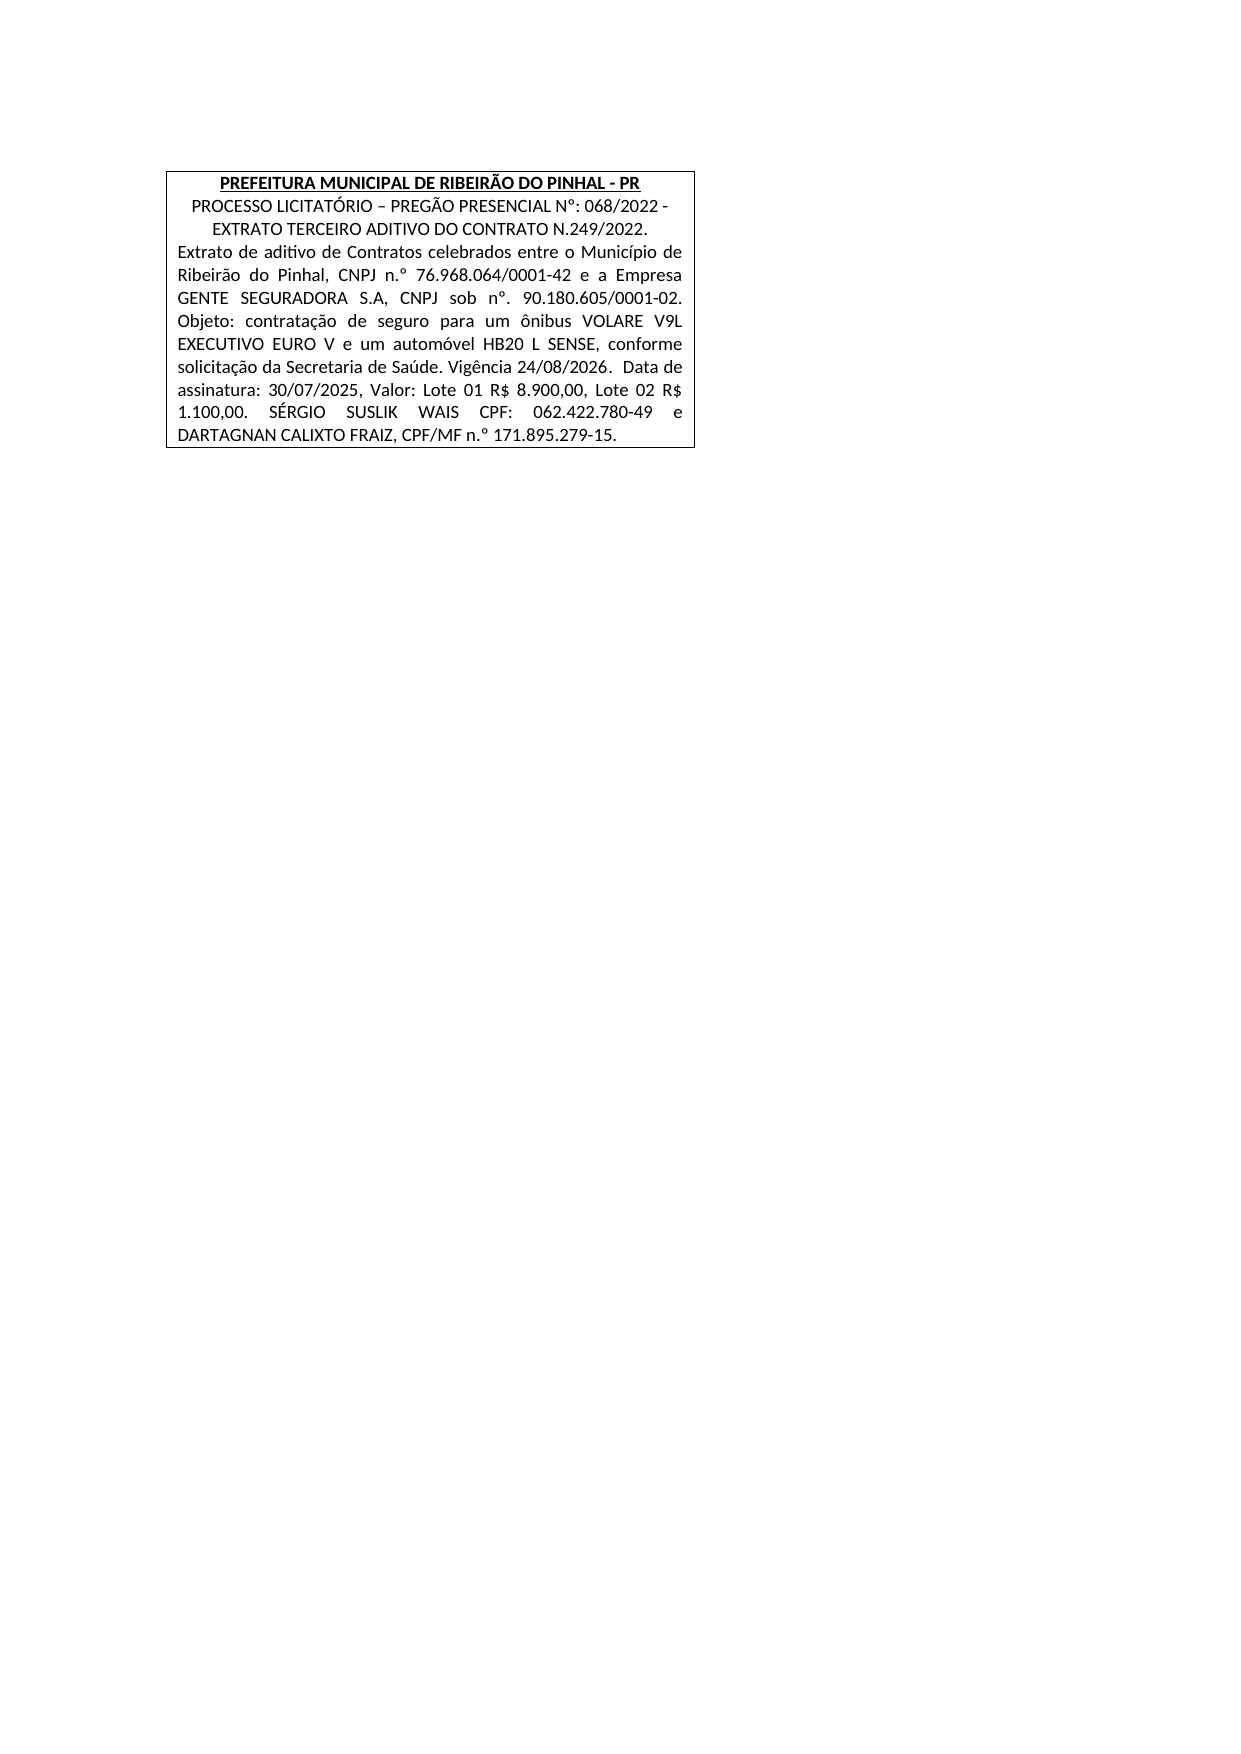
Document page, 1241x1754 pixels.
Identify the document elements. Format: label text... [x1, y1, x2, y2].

table_header PREFEITURA MUNICIPAL DE RIBEIRÃO DO PINHAL - PR PROCESSO LICITATÓRIO – PREGÃO PRESENCIAL Nº: 068/2022 - EXTRATO TERCEIRO ADITIVO DO CONTRATO N.249/2022. Extrato de aditivo de Contratos celebrados entre o Município de Ribeirão do Pinhal, CNPJ n.º 76.968.064/0001-42 e a Empresa GENTE SEGURADORA S.A, CNPJ sob nº. 90.180.605/0001-02. Objeto: contratação de seguro para um ônibus VOLARE V9L EXECUTIVO EURO V e um automóvel HB20 L SENSE, conforme solicitação da Secretaria de Saúde. Vigência 24/08/2026. Data de assinatura: 30/07/2025, Valor: Lote 01 R$ 8.900,00, Lote 02 R$ 1.100,00. SÉRGIO SUSLIK WAIS CPF: 062.422.780-49 e DARTAGNAN CALIXTO FRAIZ, CPF/MF n.º 171.895.279-15. [167, 172, 694, 447]
